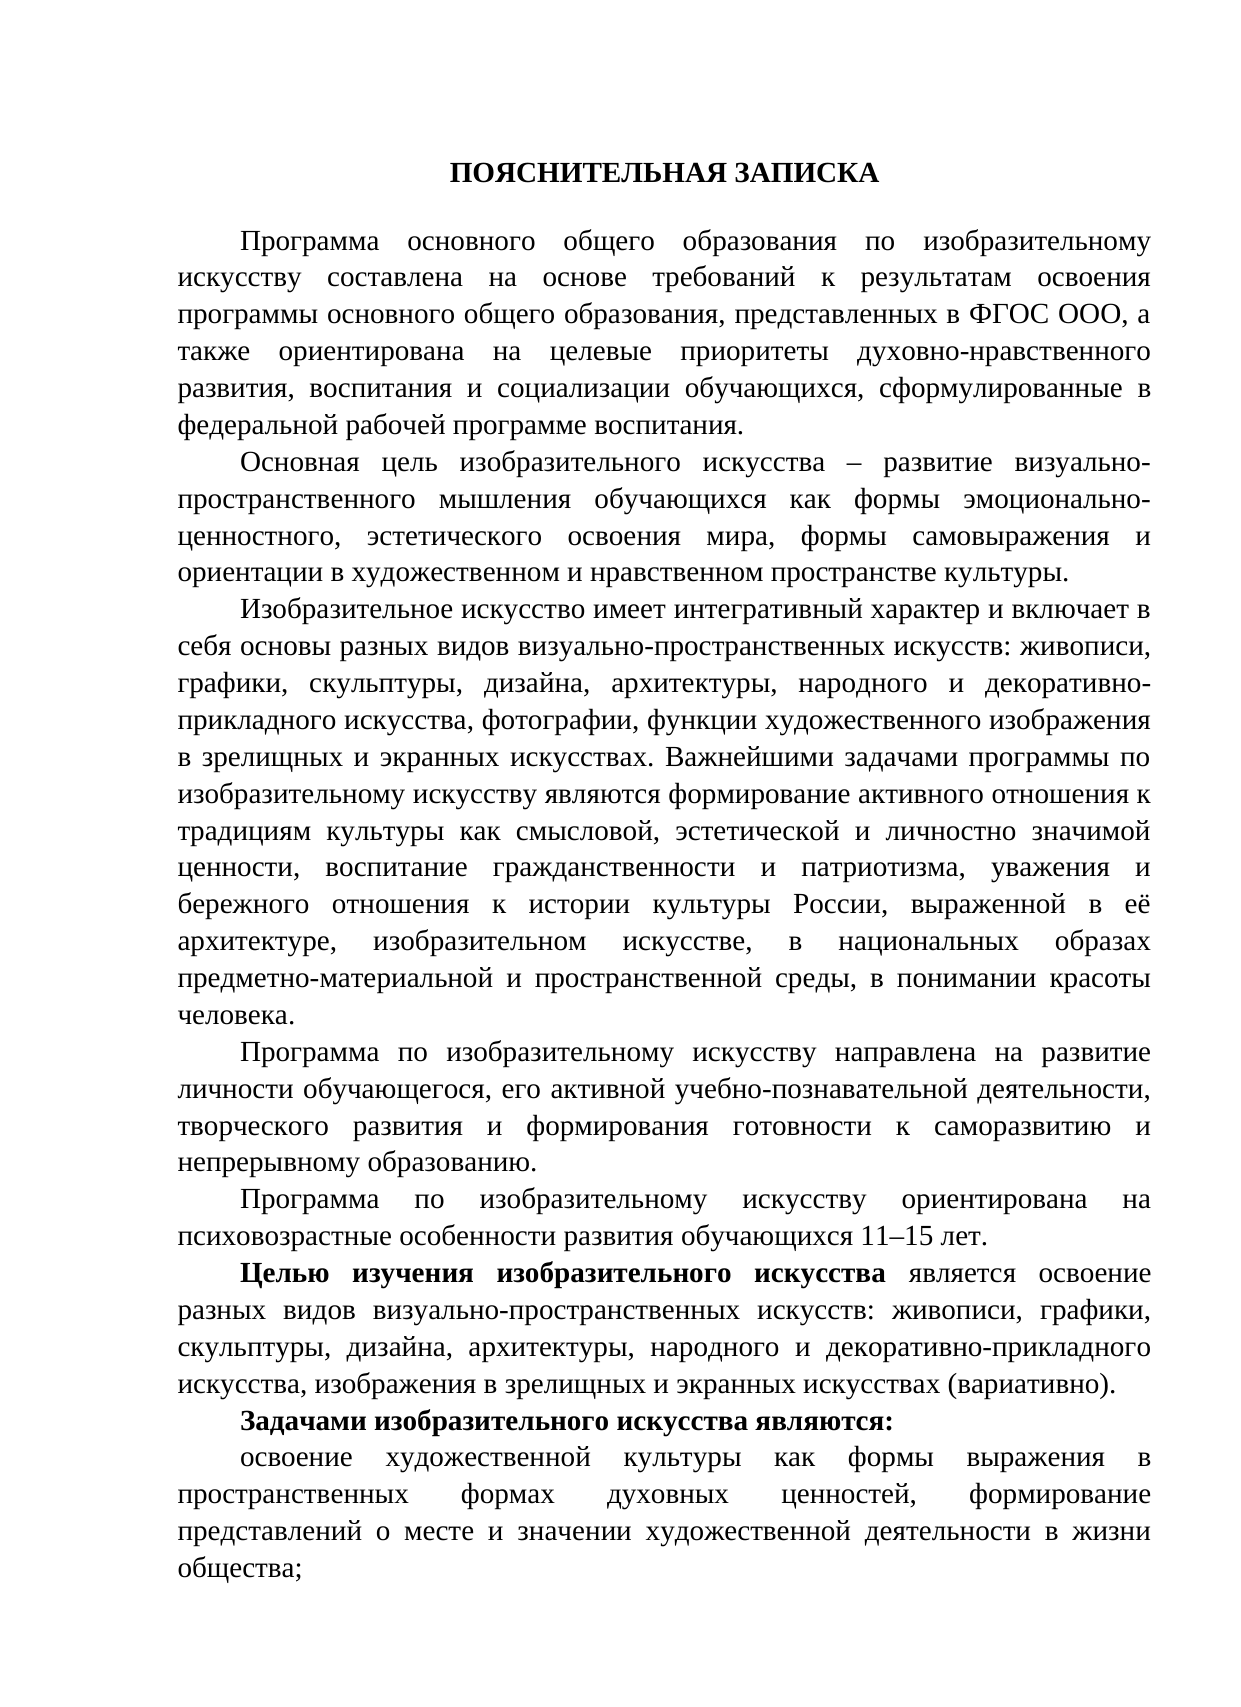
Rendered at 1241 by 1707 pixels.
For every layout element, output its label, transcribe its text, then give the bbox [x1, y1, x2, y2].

text Программа основного общего образования по изобразительному искусству составлена на основе требований к результатам освоения программы основного общего образования, представленных в ФГОС ООО, а также ориентирована на целевые приоритеты духовно-нравственного развития, воспитания и социализации обучающихся, сформулированные в федеральной рабочей программе воспитания. [177, 223, 1152, 441]
text Программа по изобразительному искусству направлена на развитие личности обучающегося, его активной учебно-познавательной деятельности, творческого развития и формирования готовности к саморазвитию и непрерывному образованию. [177, 1034, 1152, 1178]
text Основная цель изобразительного искусства – развитие визуально-пространственного мышления обучающихся как формы эмоционально-ценностного, эстетического освоения мира, формы самовыражения и ориентации в художественном и нравственном пространстве культуры. [177, 444, 1152, 588]
text освоение художественной культуры как формы выражения в пространственных формах духовных ценностей, формирование представлений о месте и значении художественной деятельности в жизни общества; [177, 1439, 1152, 1584]
text ПОЯСНИТЕЛЬНАЯ ЗАПИСКА [177, 155, 1152, 188]
text Задачами изобразительного искусства являются: [177, 1403, 1152, 1436]
text Программа по изобразительному искусству ориентирована на психовозрастные особенности развития обучающихся 11–15 лет. [177, 1181, 1152, 1252]
text Изобразительное искусство имеет интегративный характер и включает в себя основы разных видов визуально-пространственных искусств: живописи, графики, скульптуры, дизайна, архитектуры, народного и декоративно-прикладного искусства, фотографии, функции художественного изображения в зрелищных и экранных искусствах. Важнейшими задачами программы по изобразительному искусству являются формирование активного отношения к традициям культуры как смысловой, эстетической и личностно значимой ценности, воспитание гражданственности и патриотизма, уважения и бережного отношения к истории культуры России, выраженной в её архитектуре, изобразительном искусстве, в национальных образах предметно-материальной и пространственной среды, в понимании красоты человека. [177, 591, 1152, 1031]
text Целью изучения изобразительного искусства является освоение разных видов визуально-пространственных искусств: живописи, графики, скульптуры, дизайна, архитектуры, народного и декоративно-прикладного искусства, изображения в зрелищных и экранных искусствах (вариативно). [177, 1255, 1152, 1399]
